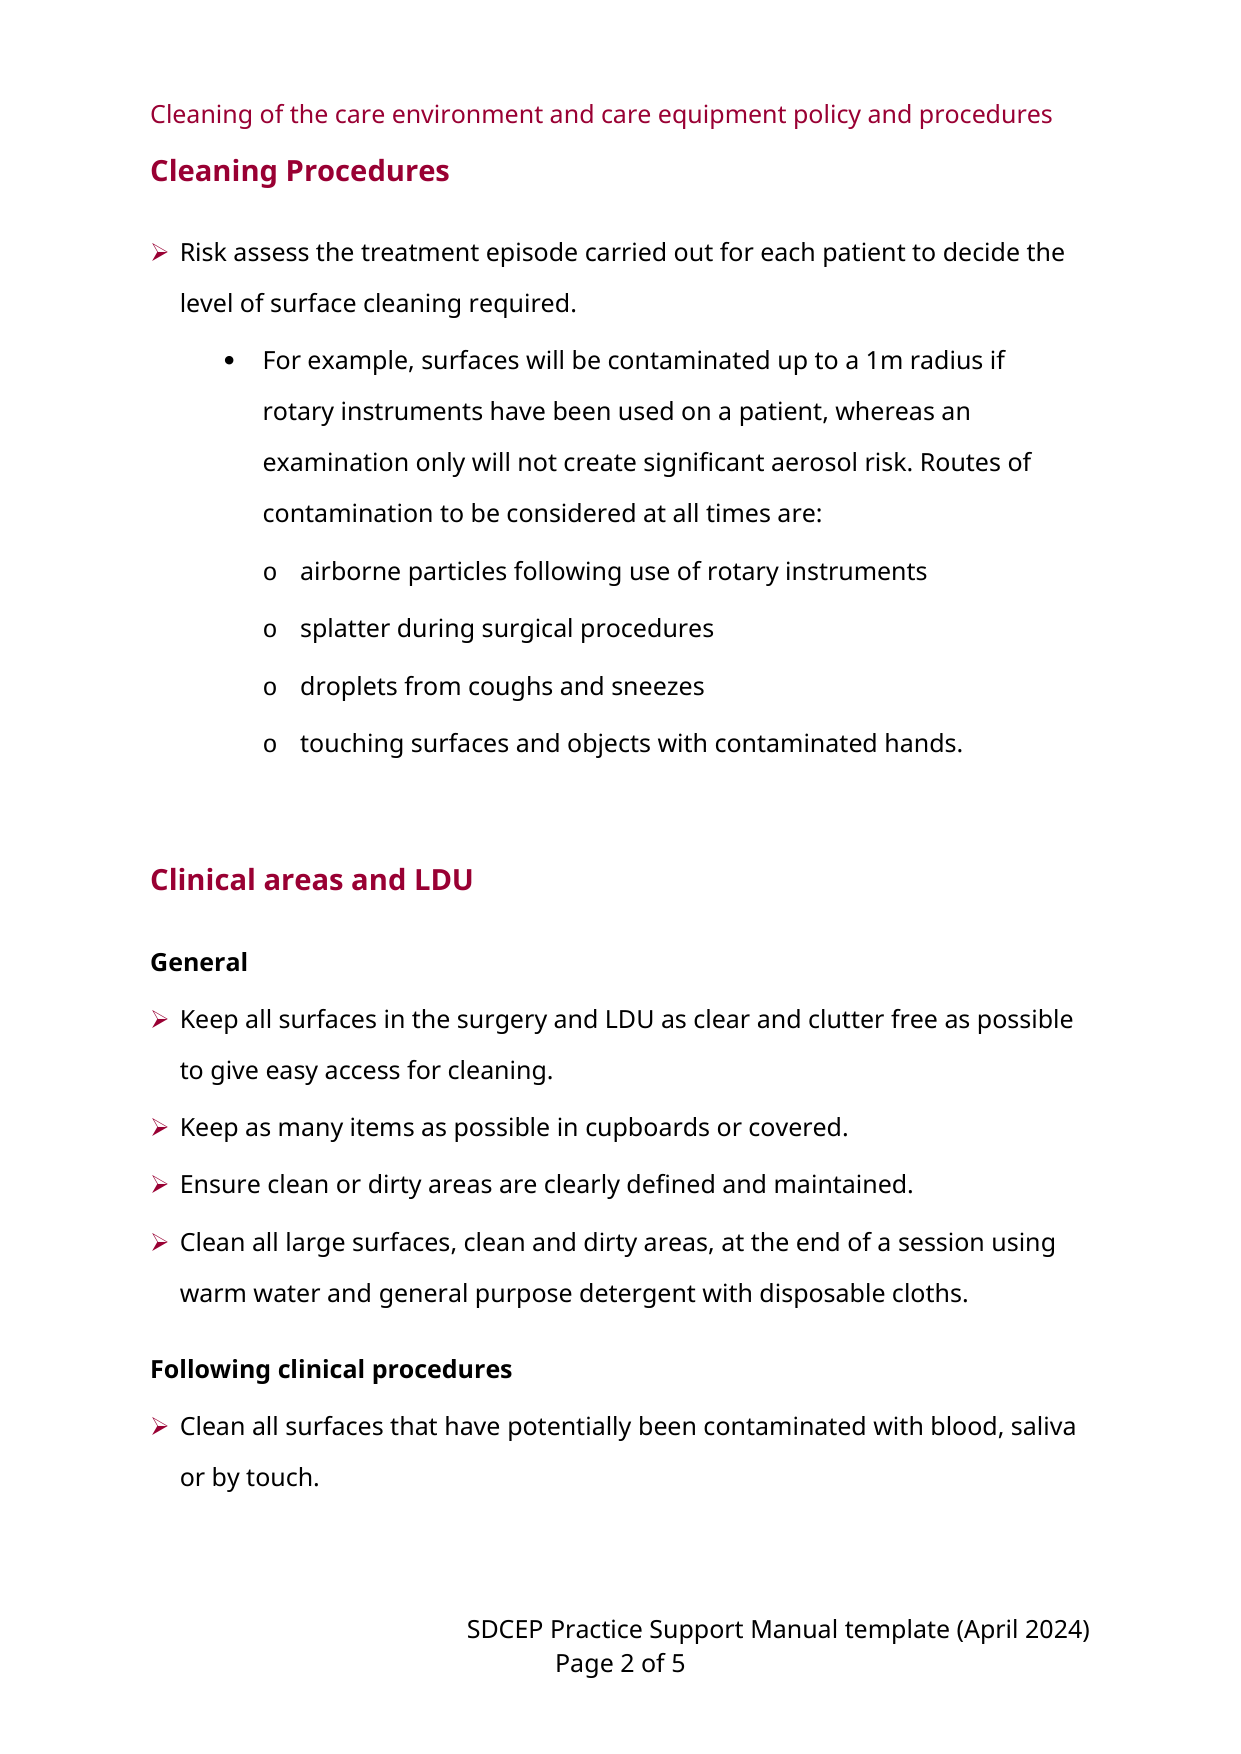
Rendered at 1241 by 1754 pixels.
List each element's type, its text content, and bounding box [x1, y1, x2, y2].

subtitle General [150, 944, 1090, 978]
list droplets from coughs and sneezes [262, 668, 1059, 703]
list touching surfaces and objects with contaminated hands. [262, 726, 1059, 760]
subtitle Cleaning Procedures [150, 150, 1090, 190]
list Keep all surfaces in the surgery and LDU as clear and clutter free as possible to give easy access for cleaning. [150, 1001, 1090, 1087]
subtitle Following clinical procedures [150, 1351, 1090, 1386]
list splatter during surgical procedures [262, 611, 1059, 645]
list Keep as many items as possible in cupboards or covered. [150, 1110, 1090, 1144]
list Clean all large surfaces, clean and dirty areas, at the end of a session using warm water and general purpose detergent with disposable cloths. [150, 1224, 1090, 1309]
list Risk assess the treatment episode carried out for each patient to decide the level of surface cleaning required. [150, 234, 1090, 319]
list Ensure clean or dirty areas are clearly defined and maintained. [150, 1167, 1090, 1201]
list airborne particles following use of rotary instruments [262, 553, 1059, 587]
subtitle Clinical areas and LDU [150, 860, 1090, 899]
list Clean all surfaces that have potentially been contaminated with blood, saliva or by touch. [150, 1409, 1090, 1494]
list For example, surfaces will be contaminated up to a 1m radius if rotary instruments have been used on a patient, whereas an examination only will not create significant aerosol risk. Routes of contamination to be considered at all times are: [225, 343, 1059, 530]
